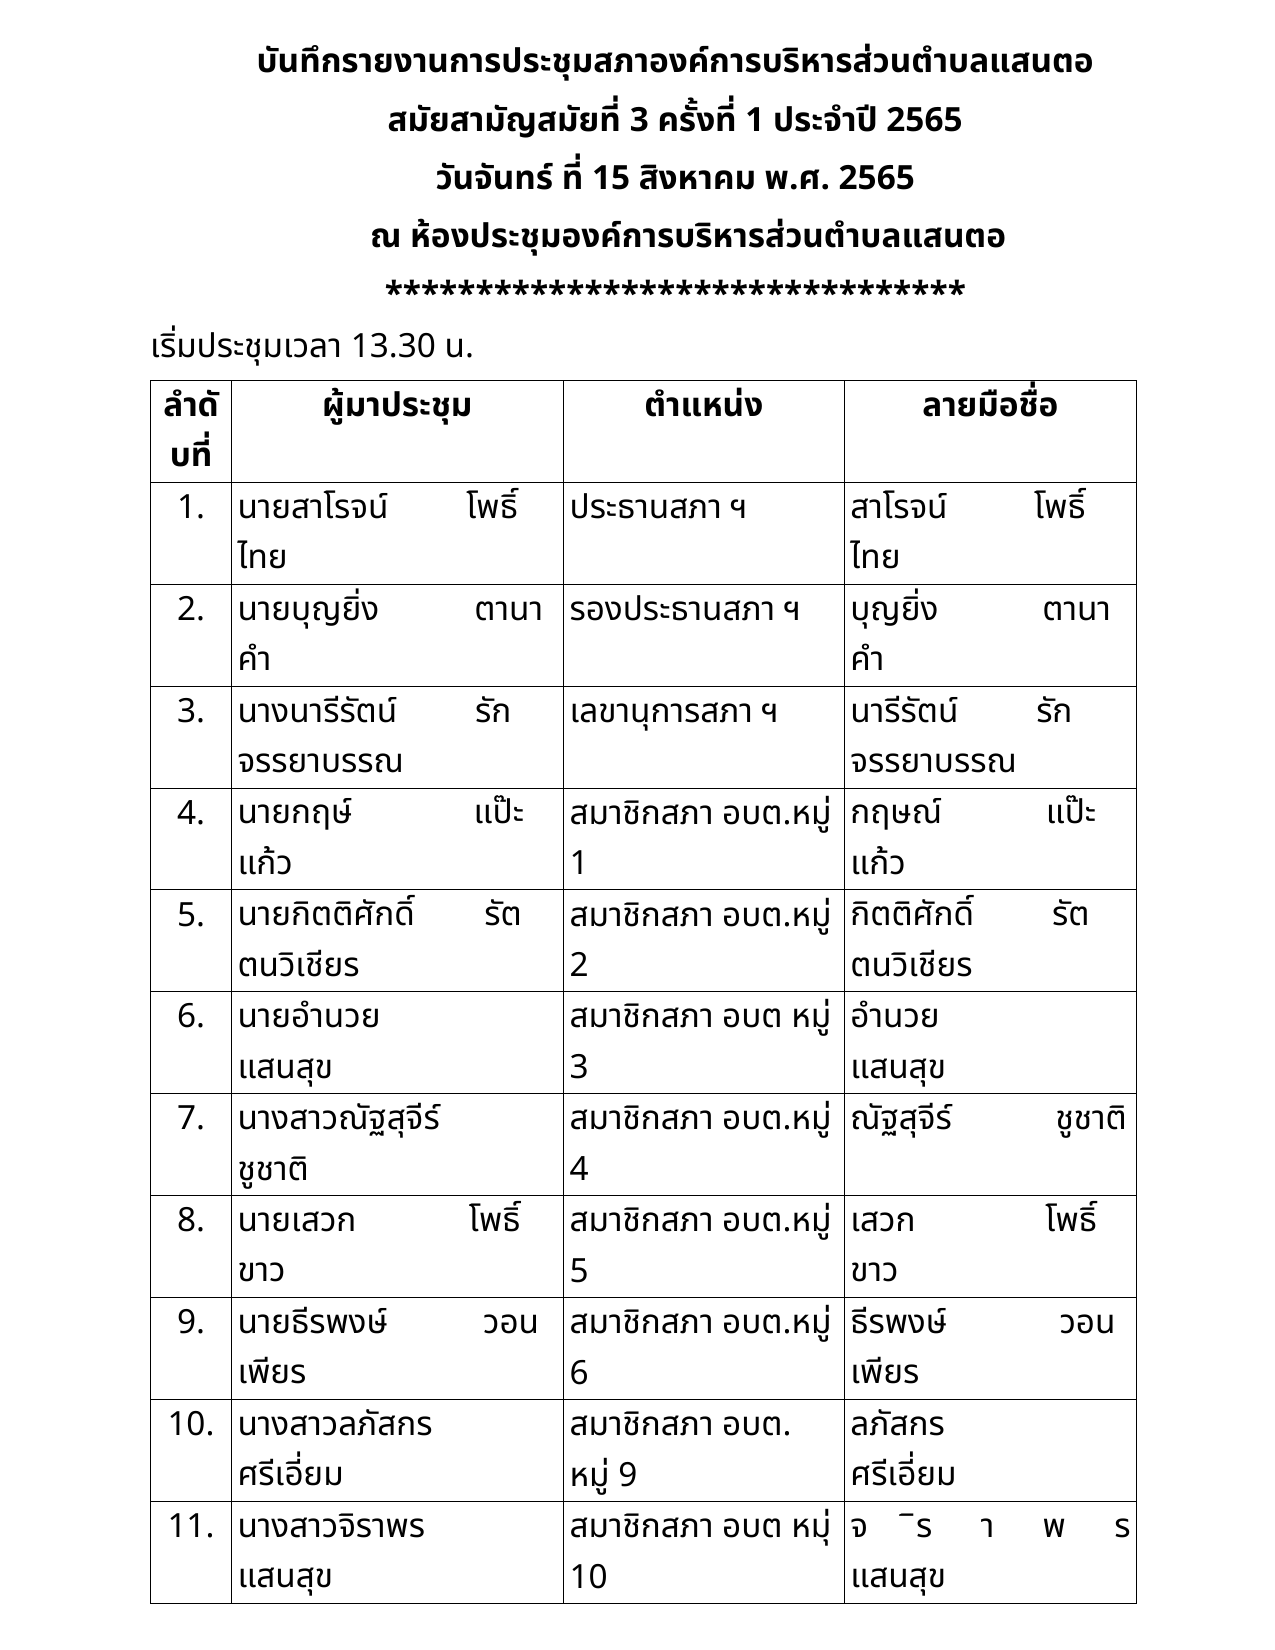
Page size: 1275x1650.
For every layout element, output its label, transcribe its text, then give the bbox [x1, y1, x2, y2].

text ณ ห้องประชุมองค์การบริหารส่วนตำบลแสนตอ [150, 212, 1200, 262]
table_cell นายกิตติศักดิ์ รัตตนวิเชียร [232, 890, 563, 991]
table_cell สมาชิกสภา อบต.หมู่ 2 [564, 890, 844, 991]
table_cell กฤษณ์ แป๊ะแก้ว [845, 789, 1136, 889]
table_cell สมาชิกสภา อบต หมู่ 3 [564, 992, 844, 1093]
table_cell สาโรจน์ โพธิ์ไทย [845, 483, 1136, 584]
table_cell บุญยิ่ง ตานาคำ [845, 585, 1136, 686]
table_cell นายอำนวย แสนสุข [232, 992, 563, 1093]
table_cell 5. [151, 890, 231, 991]
table_cell ประธานสภา ฯ [564, 483, 844, 584]
table_header ตำแหน่ง [564, 381, 844, 482]
table_cell 2. [151, 585, 231, 686]
table_cell สมาชิกสภา อบต.หมู่ 5 [564, 1196, 844, 1297]
table_header ผู้มาประชุม [232, 381, 563, 482]
table_cell นายสาโรจน์ โพธิ์ไทย [232, 483, 563, 584]
table_cell นางสาวลภัสกร ศรีเอี่ยม [232, 1400, 563, 1501]
table_cell สมาชิกสภา อบต. หมู่ 9 [564, 1400, 844, 1501]
table_cell 10. [151, 1400, 231, 1501]
table_cell 4. [151, 789, 231, 889]
table_cell นางสาวจิราพร แสนสุข [232, 1502, 563, 1603]
text สมัยสามัญสมัยที่ 3 ครั้งที่ 1 ประจำปี 2565 [150, 95, 1200, 146]
table_cell ณัฐสุจีร์ ชูชาติ [845, 1094, 1136, 1195]
table_cell นายบุญยิ่ง ตานาคำ [232, 585, 563, 686]
table_cell เสวก โพธิ์ขาว [845, 1196, 1136, 1297]
table_cell นายเสวก โพธิ์ขาว [232, 1196, 563, 1297]
text ******************************** [150, 269, 1200, 315]
table_cell 6. [151, 992, 231, 1093]
table_cell กิตติศักดิ์ รัตตนวิเชียร [845, 890, 1136, 991]
table_cell อำนวย แสนสุข [845, 992, 1136, 1093]
table_cell สมาชิกสภา อบต.หมู่ 4 [564, 1094, 844, 1195]
table_cell ธีรพงษ์ วอนเพียร [845, 1298, 1136, 1399]
table_cell นารีรัตน์ รักจรรยาบรรณ [845, 687, 1136, 787]
table_cell 1. [151, 483, 231, 584]
table_cell นายกฤษ์ แป๊ะแก้ว [232, 789, 563, 889]
table_header ลำดับที่ [151, 381, 231, 482]
table_cell สมาชิกสภา อบต.หมู่ 1 [564, 789, 844, 889]
table_cell สมาชิกสภา อบต หมุ่ 10 [564, 1502, 844, 1603]
text วันจันทร์ ที่ 15 สิงหาคม พ.ศ. 2565 [150, 153, 1200, 204]
table_cell 3. [151, 687, 231, 787]
table_cell รองประธานสภา ฯ [564, 585, 844, 686]
table_cell นายธีรพงษ์ วอนเพียร [232, 1298, 563, 1399]
table_cell นางนารีรัตน์ รักจรรยาบรรณ [232, 687, 563, 787]
table_cell จิราพร แสนสุข [845, 1502, 1136, 1603]
table_cell 11. [151, 1502, 231, 1603]
table_cell เลขานุการสภา ฯ [564, 687, 844, 787]
table_cell นางสาวณัฐสุจีร์ ชูชาติ [232, 1094, 563, 1195]
table_cell 8. [151, 1196, 231, 1297]
table_header ลายมือชื่อ [845, 381, 1136, 482]
text บันทึกรายงานการประชุมสภาองค์การบริหารส่วนตำบลแสนตอ [150, 37, 1200, 88]
table_cell ลภัสกร ศรีเอี่ยม [845, 1400, 1136, 1501]
text เริ่มประชุมเวลา 13.30 น. [150, 322, 1200, 372]
table_cell สมาชิกสภา อบต.หมู่ 6 [564, 1298, 844, 1399]
table_cell 7. [151, 1094, 231, 1195]
table_cell 9. [151, 1298, 231, 1399]
